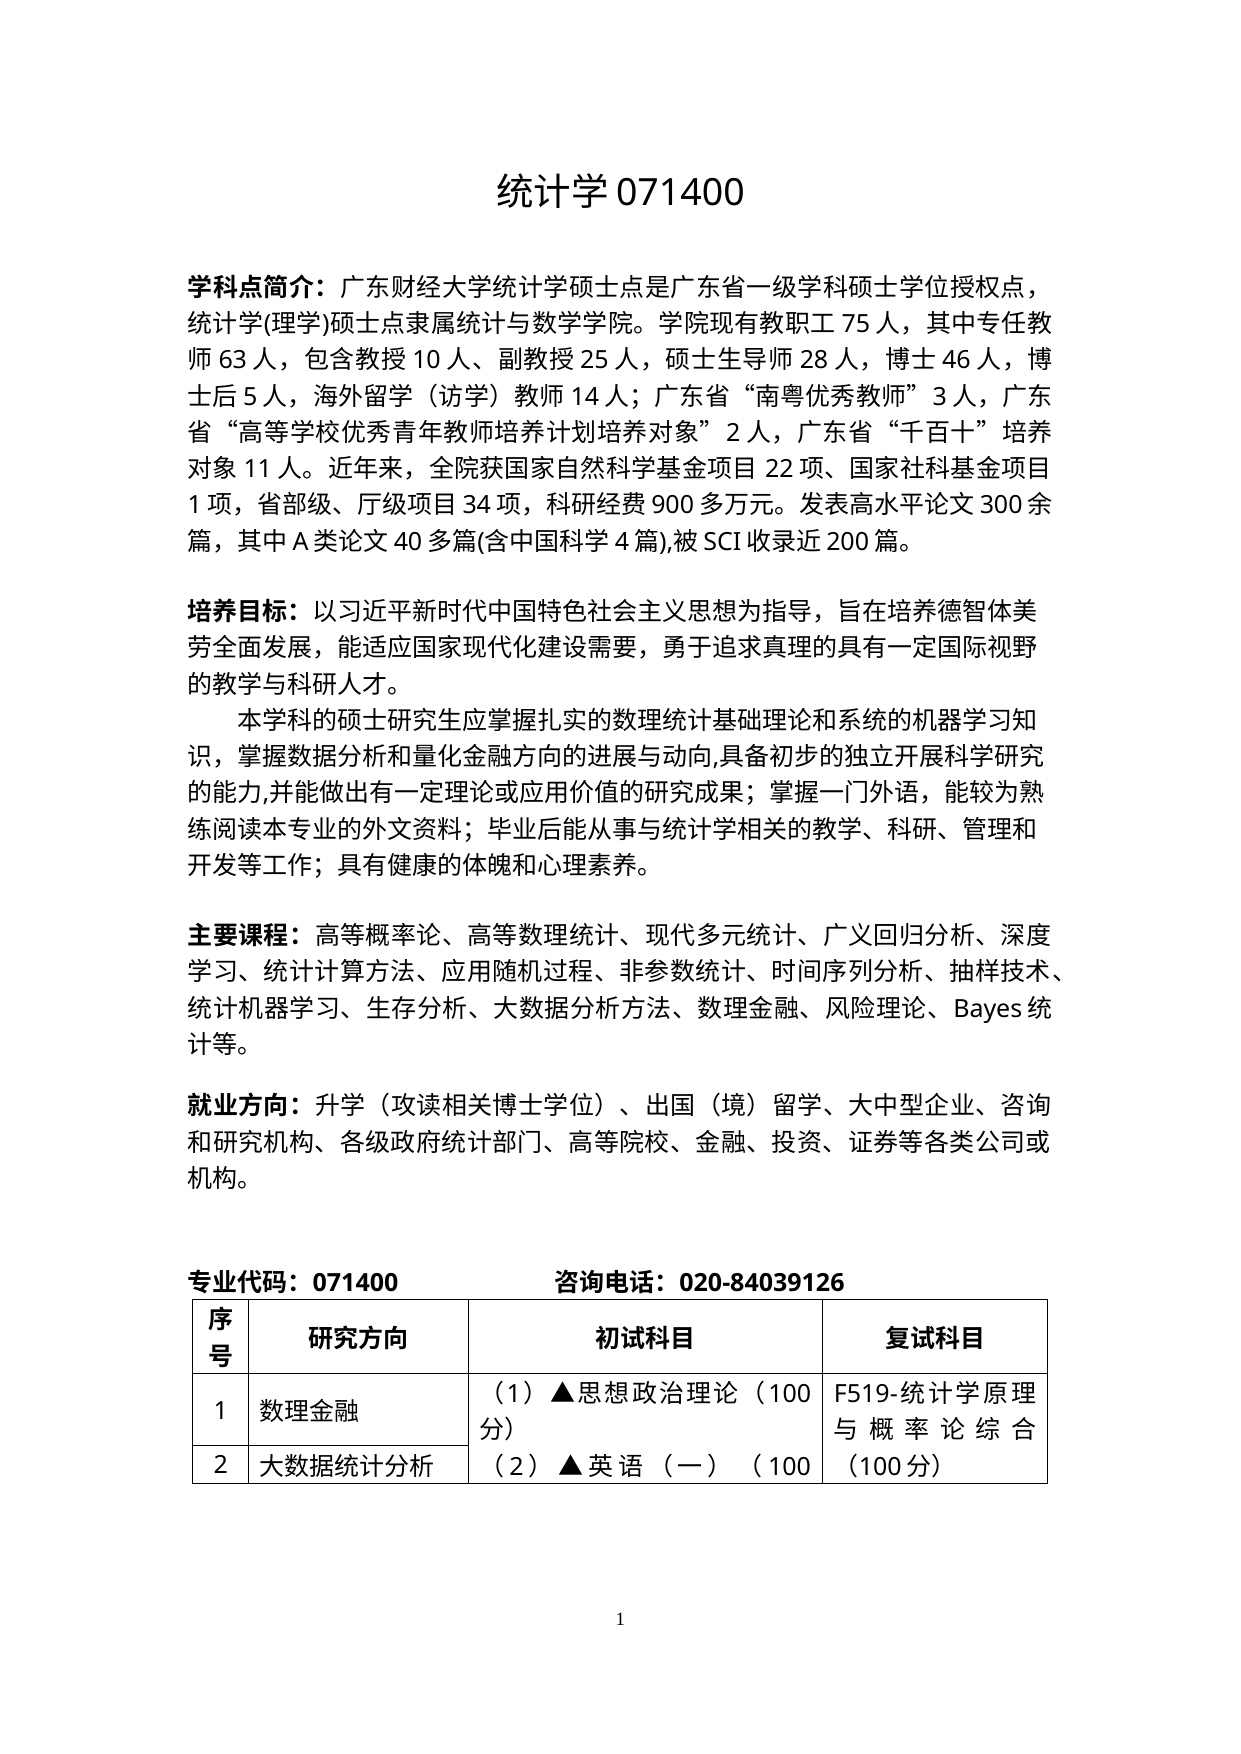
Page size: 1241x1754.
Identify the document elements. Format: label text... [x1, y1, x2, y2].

table_header 序号 [193, 1300, 248, 1372]
table_header 复试科目 [823, 1300, 1047, 1372]
text 本学科的硕士研究生应掌握扎实的数理统计基础理论和系统的机器学习知识，掌握数据分析和量化金融方向的进展与动向,具备初步的独立开展科学研究的能力,并能做出有一定理论或应用价值的研究成果；掌握一门外语，能较为熟练阅读本专业的外文资料；毕业后能从事与统计学相关的教学、科研、管理和开发等工作；具有健康的体魄和心理素养。 [187, 700, 1053, 882]
text 主要课程：高等概率论、高等数理统计、现代多元统计、广义回归分析、深度学习、统计计算方法、应用随机过程、非参数统计、时间序列分析、抽样技术、统计机器学习、生存分析、大数据分析方法、数理金融、风险理论、Bayes统计等。 [187, 916, 1053, 1061]
table_cell 大数据统计分析 [249, 1446, 468, 1483]
table_cell 数理金融 [249, 1374, 468, 1445]
text 培养目标：以习近平新时代中国特色社会主义思想为指导，旨在培养德智体美劳全面发展，能适应国家现代化建设需要，勇于追求真理的具有一定国际视野的教学与科研人才。 [187, 592, 1053, 700]
table_cell 2 [193, 1446, 248, 1483]
text 学科点简介：广东财经大学统计学硕士点是广东省一级学科硕士学位授权点，统计学(理学)硕士点隶属统计与数学学院。学院现有教职工75人，其中专任教师63人，包含教授10人、副教授25人，硕士生导师28人，博士46人，博士后5人，海外留学（访学）教师14人；广东省“南粤优秀教师”3人，广东省“高等学校优秀青年教师培养计划培养对象”2人，广东省“千百十”培养对象11人。近年来，全院获国家自然科学基金项目22项、国家社科基金项目1项，省部级、厅级项目34项，科研经费900多万元。发表高水平论文300余篇，其中A类论文40多篇(含中国科学4篇),被SCI收录近200篇。 [187, 267, 1053, 557]
text 专业代码：071400 咨询电话：020-84039126 [187, 1263, 1053, 1299]
table_cell 1 [193, 1374, 248, 1445]
text 就业方向：升学（攻读相关博士学位）、出国（境）留学、大中型企业、咨询和研究机构、各级政府统计部门、高等院校、金融、投资、证券等各类公司或机构。 [187, 1086, 1053, 1194]
table_header 初试科目 [469, 1300, 822, 1372]
text 统计学071400 [187, 162, 1053, 216]
table_cell （1）▲思想政治理论（100分） （2）▲英语（一）（100分） （3）数学分析【统计学】（150分） （4）高等代数【统计学】（150分） [469, 1374, 822, 1483]
table_header 研究方向 [249, 1300, 468, 1372]
table_cell F519-统计学原理与概率论综合（100分） [823, 1374, 1047, 1483]
